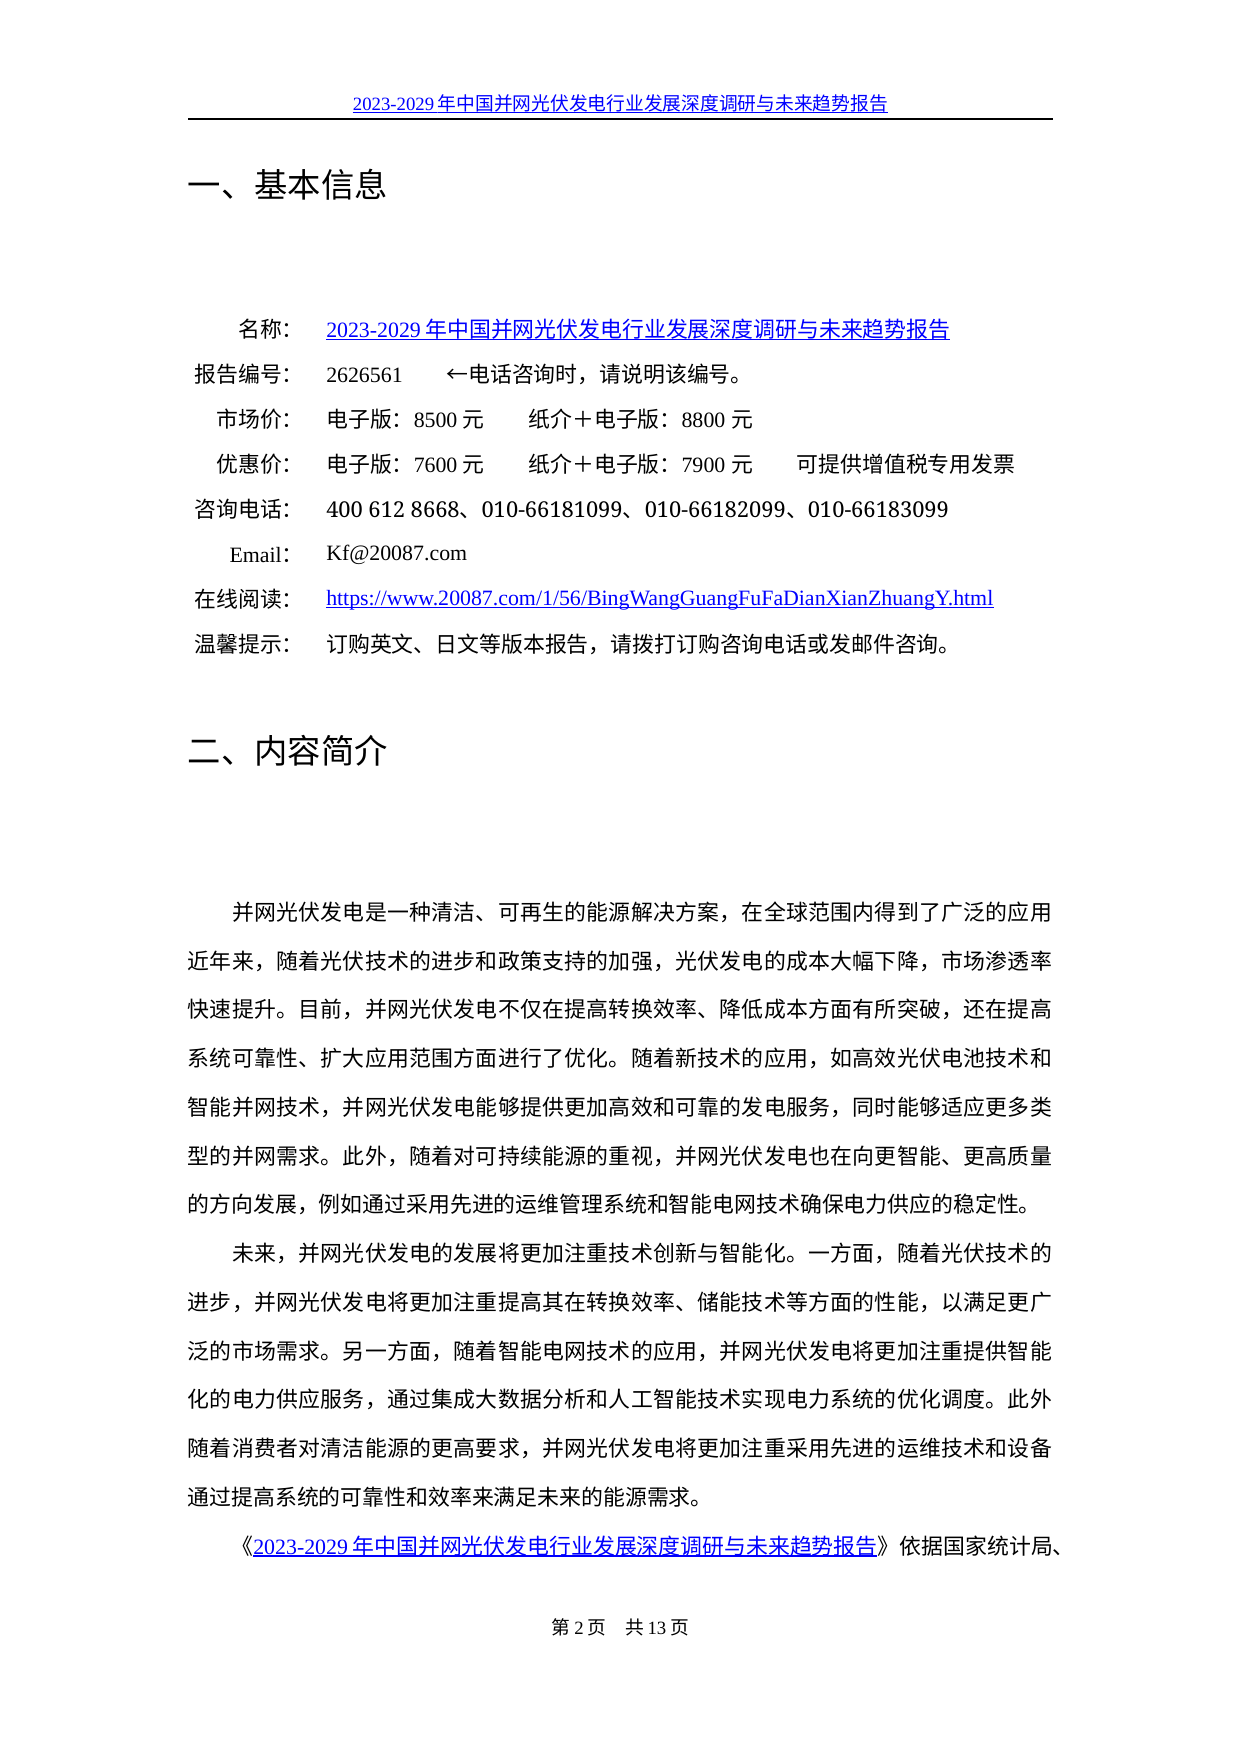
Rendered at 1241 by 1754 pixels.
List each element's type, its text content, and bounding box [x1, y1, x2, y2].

table_cell Kf@20087.com [315, 537, 1073, 582]
table_cell 400 612 8668、010-66181099、010-66182099、010-66183099 [315, 492, 1073, 537]
table_header 名称： [167, 312, 315, 357]
table_cell [315, 582, 1073, 627]
table_cell 市场价： [167, 402, 315, 447]
table_cell 报告编号： [167, 357, 315, 402]
table_cell Email： [167, 537, 315, 582]
table_cell 温馨提示： [167, 627, 315, 672]
table_cell 咨询电话： [167, 492, 315, 537]
table_cell 2626561 ←电话咨询时，请说明该编号。 [315, 357, 1073, 402]
table_cell 订购英文、日文等版本报告，请拨打订购咨询电话或发邮件咨询。 [315, 627, 1073, 672]
table_cell 优惠价： [167, 447, 315, 492]
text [187, 894, 1053, 1561]
table_cell 电子版：8500 元 纸介＋电子版：8800 元 [315, 402, 1073, 447]
table_header 2023-2029年中国并网光伏发电行业发展深度调研与未来趋势报告 [315, 312, 1073, 357]
table_cell 电子版：7600 元 纸介＋电子版：7900 元 可提供增值税专用发票 [315, 447, 1073, 492]
title 二、内容简介 [187, 717, 1053, 782]
table_cell 在线阅读： [167, 582, 315, 627]
title 一、基本信息 [187, 150, 1053, 215]
